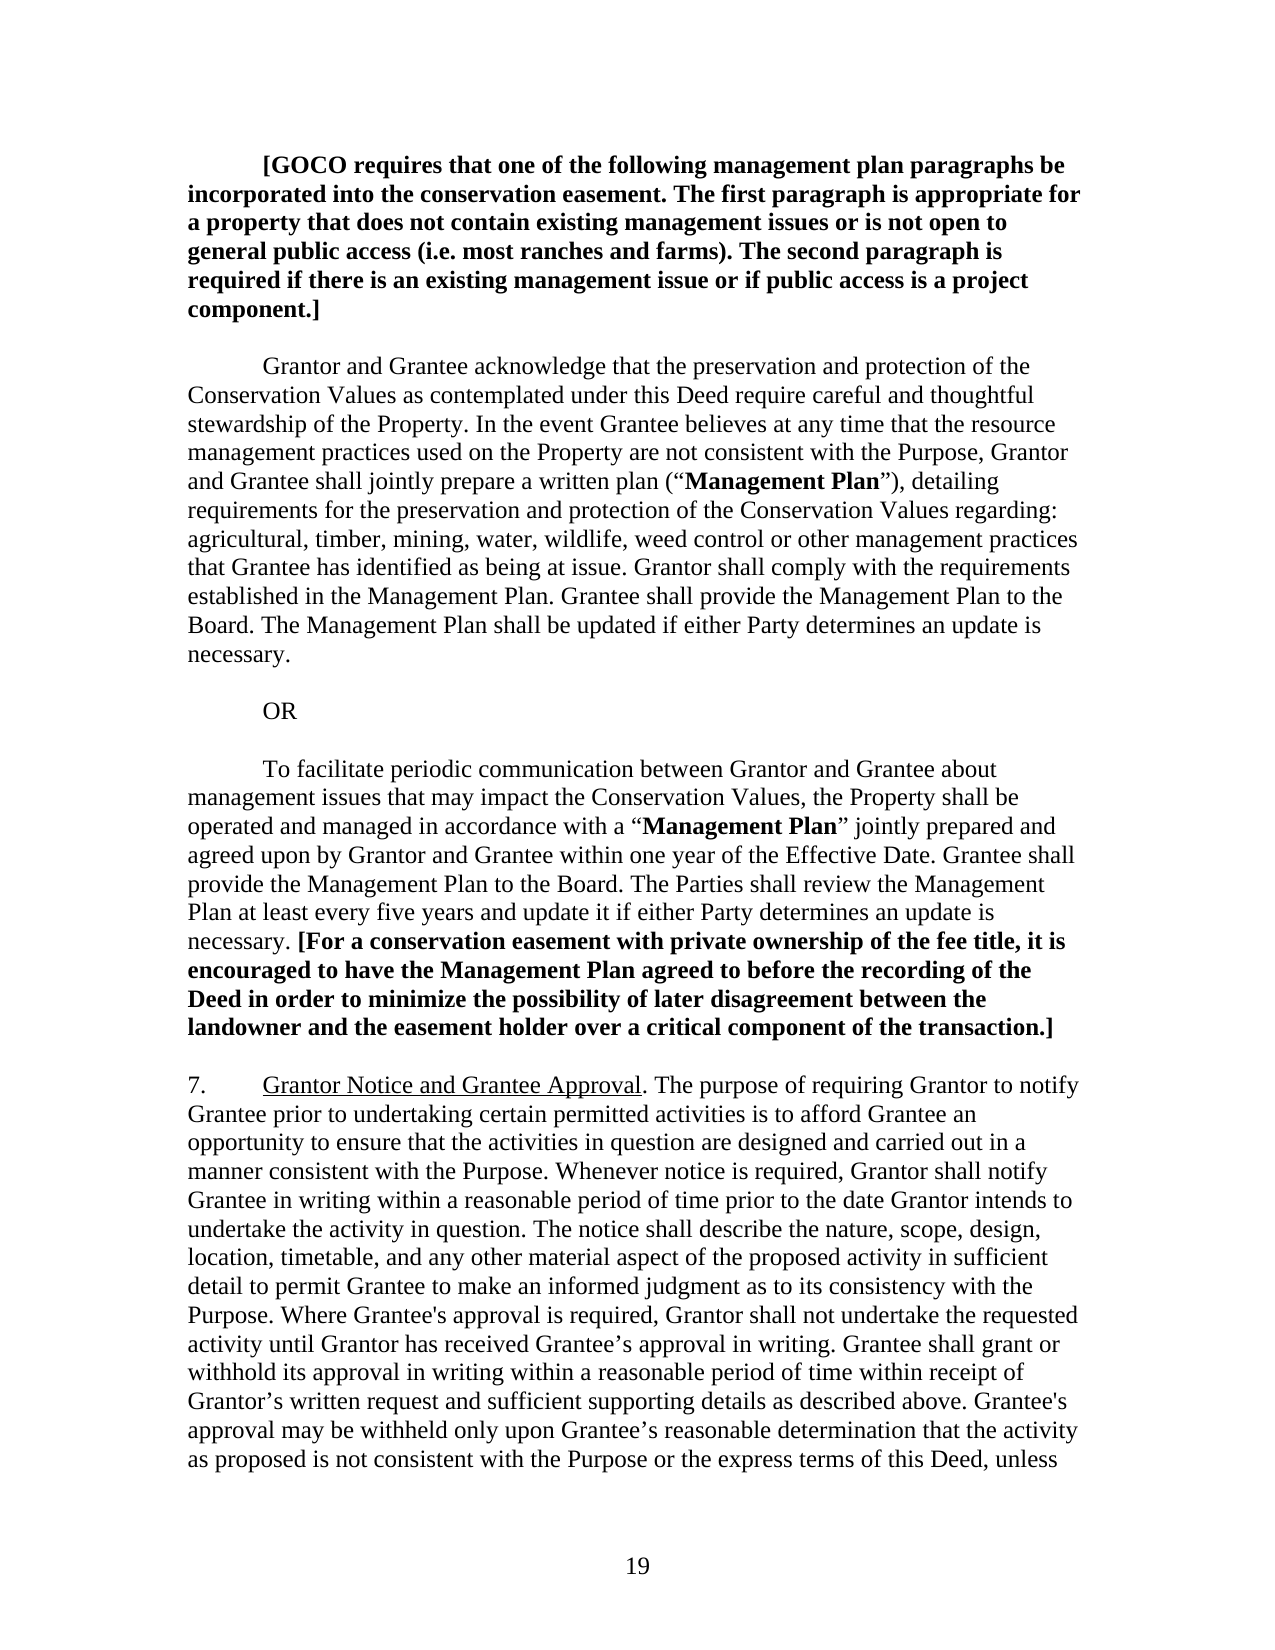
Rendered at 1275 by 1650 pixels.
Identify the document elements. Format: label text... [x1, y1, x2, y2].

text Grantor and Grantee acknowledge that the preservation and protection of the Conservation Values as contemplated under this Deed require careful and thoughtful stewardship of the Property. In the event Grantee believes at any time that the resource management practices used on the Property are not consistent with the Purpose, Grantor and Grantee shall jointly prepare a written plan (“Management Plan”), detailing requirements for the preservation and protection of the Conservation Values regarding: agricultural, timber, mining, water, wildlife, weed control or other management practices that Grantee has identified as being at issue. Grantor shall comply with the requirements established in the Management Plan. Grantee shall provide the Management Plan to the Board. The Management Plan shall be updated if either Party determines an update is necessary. [187, 351, 1087, 667]
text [187, 1070, 1087, 1472]
text OR [187, 696, 1087, 725]
text To facilitate periodic communication between Grantor and Grantee about management issues that may impact the Conservation Values, the Property shall be operated and managed in accordance with a “Management Plan” jointly prepared and agreed upon by Grantor and Grantee within one year of the Effective Date. Grantee shall provide the Management Plan to the Board. The Parties shall review the Management Plan at least every five years and update it if either Party determines an update is necessary. [For a conservation easement with private ownership of the fee title, it is encouraged to have the Management Plan agreed to before the recording of the Deed in order to minimize the possibility of later disagreement between the landowner and the easement holder over a critical component of the transaction.] [187, 754, 1087, 1041]
text [GOCO requires that one of the following management plan paragraphs be incorporated into the conservation easement. The first paragraph is appropriate for a property that does not contain existing management issues or is not open to general public access (i.e. most ranches and farms). The second paragraph is required if there is an existing management issue or if public access is a project component.] [187, 150, 1087, 322]
